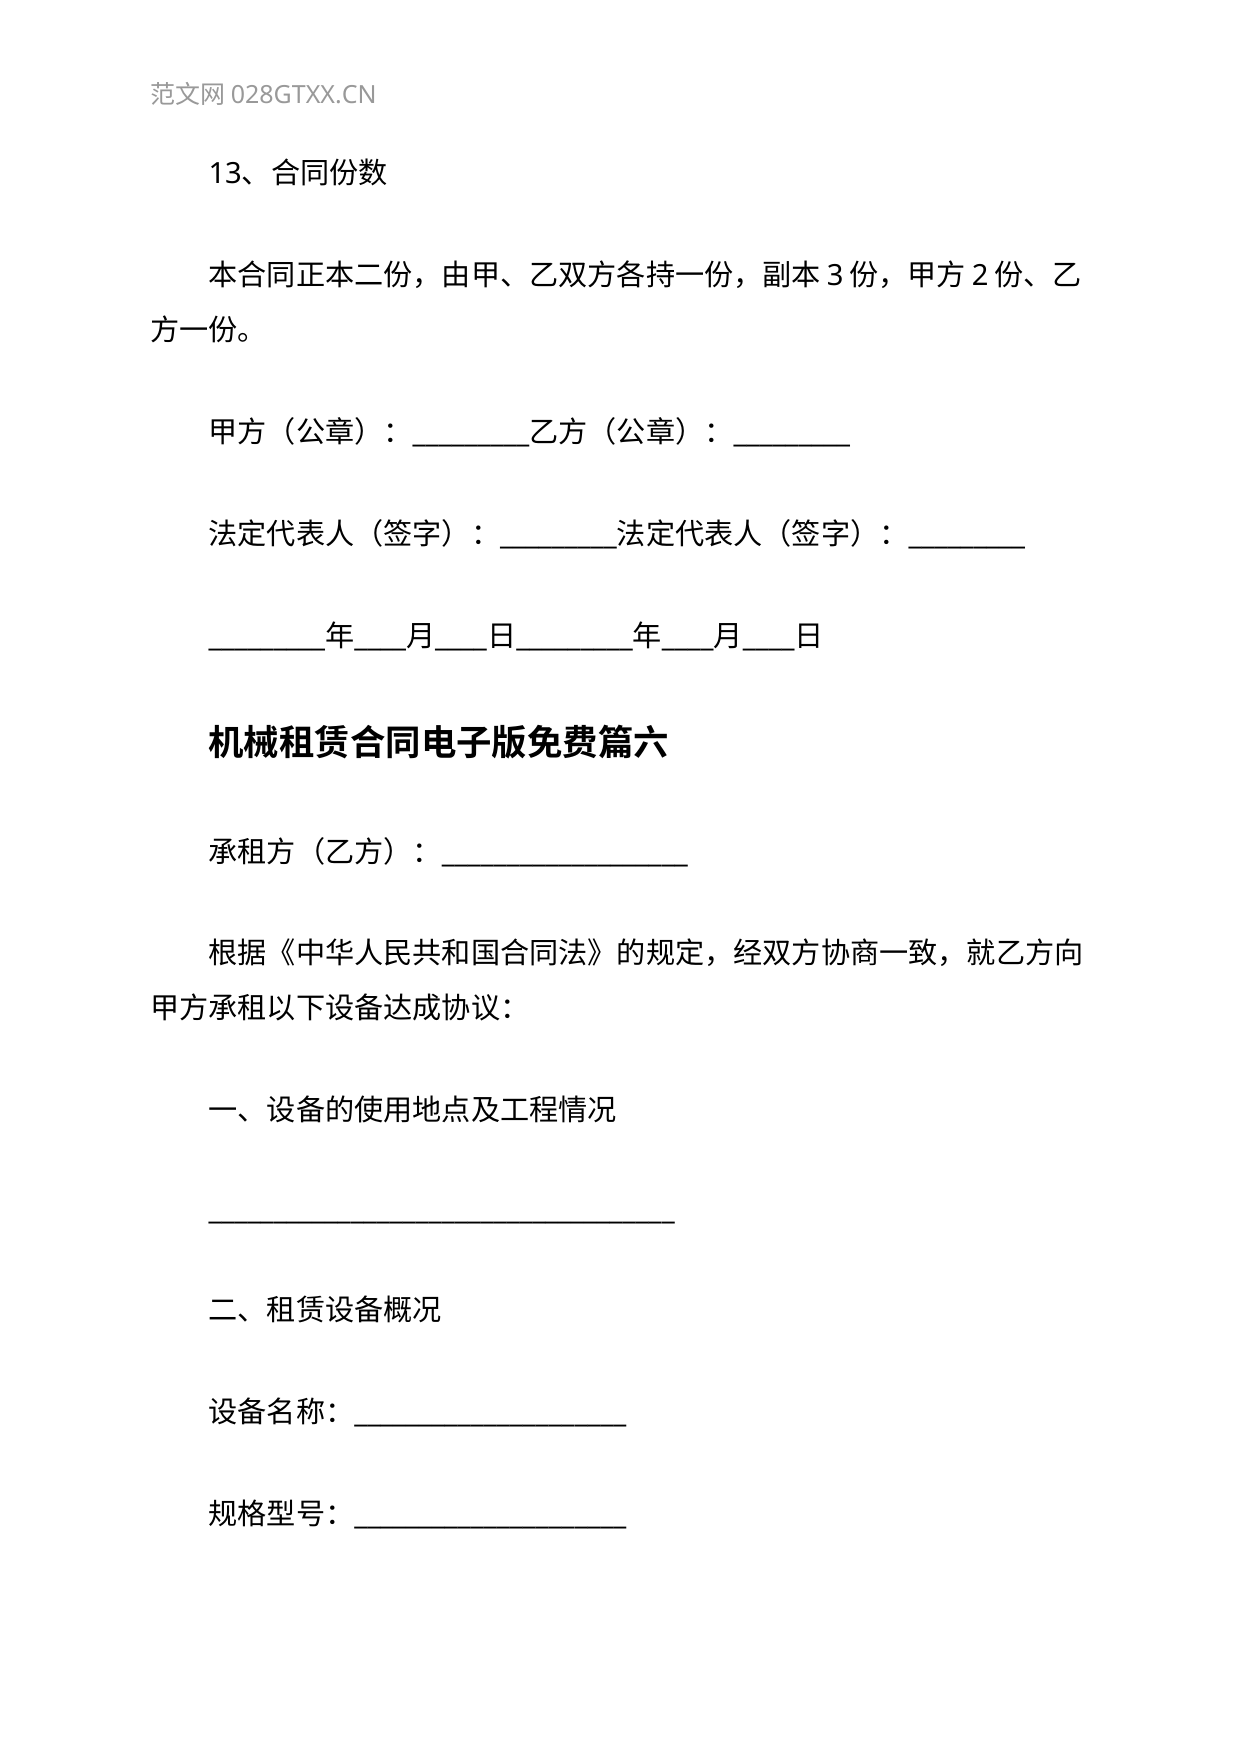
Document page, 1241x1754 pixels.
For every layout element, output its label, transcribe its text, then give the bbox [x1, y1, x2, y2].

text 根据《中华人民共和国合同法》的规定，经双方协商一致，就乙方向甲方承租以下设备达成协议： [150, 930, 1090, 1027]
text 一、设备的使用地点及工程情况 [150, 1087, 1090, 1129]
text 承租方（乙方）：___________________ [150, 828, 1090, 871]
text 13、合同份数 [150, 150, 1090, 192]
text 二、租赁设备概况 [150, 1287, 1090, 1329]
text ____________________________________ [150, 1188, 1090, 1228]
text 机械租赁合同电子版免费篇六 [150, 715, 1090, 766]
text 甲方（公章）：_________乙方（公章）：_________ [150, 409, 1090, 451]
text 法定代表人（签字）：_________法定代表人（签字）：_________ [150, 511, 1090, 553]
text 设备名称：_____________________ [150, 1389, 1090, 1431]
text 本合同正本二份，由甲、乙双方各持一份，副本3份，甲方2份、乙方一份。 [150, 252, 1090, 349]
text _________年____月____日_________年____月____日 [150, 613, 1090, 655]
text 规格型号：_____________________ [150, 1491, 1090, 1533]
